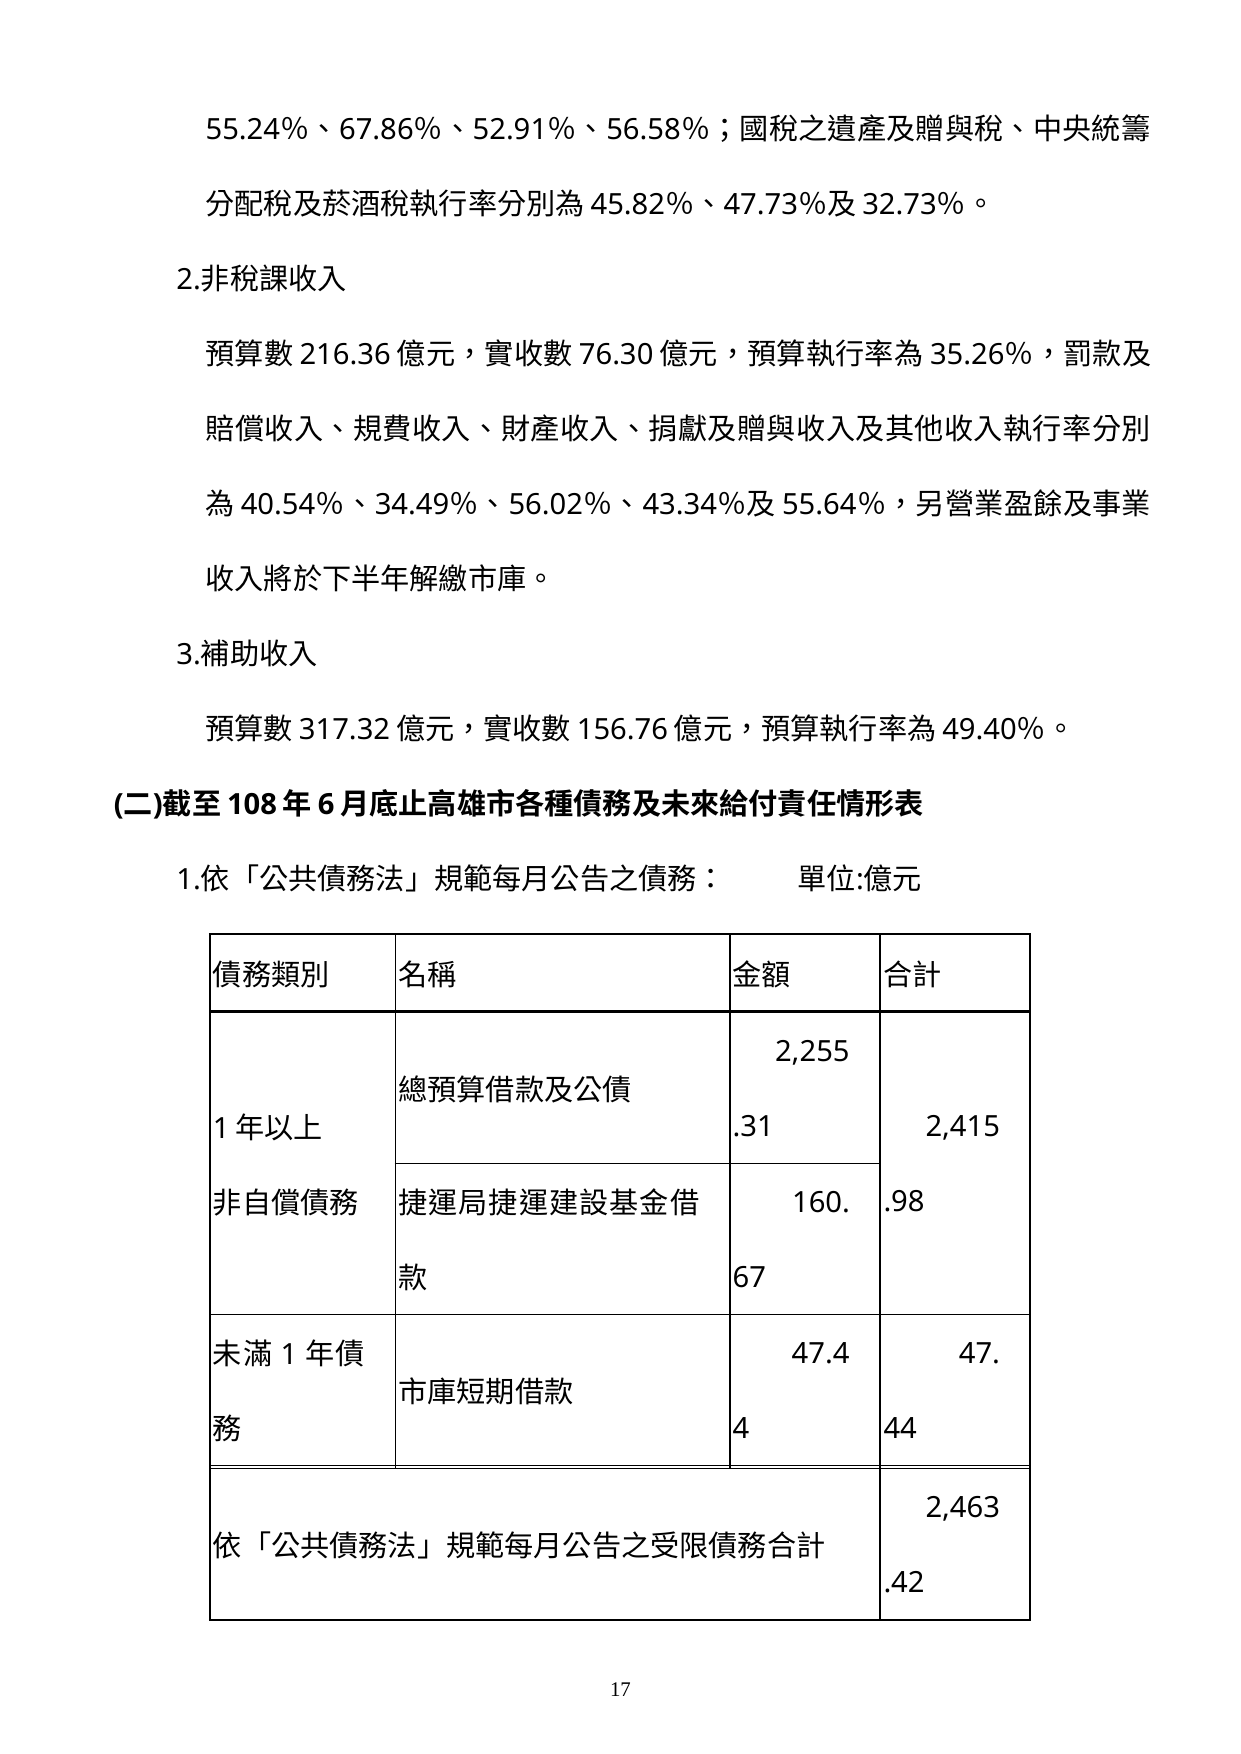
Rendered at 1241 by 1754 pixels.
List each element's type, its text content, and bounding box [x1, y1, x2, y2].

table_cell 2,463.42 [881, 1469, 1029, 1619]
table_header 合計 [881, 935, 1029, 1010]
table_cell 2,255.31 [731, 1013, 879, 1162]
table_cell 未滿1年債務 [211, 1315, 395, 1464]
table_cell 市庫短期借款 [396, 1315, 729, 1464]
table_cell 47.44 [881, 1315, 1029, 1464]
table_cell 總預算借款及公債 [396, 1013, 729, 1162]
table_header 金額 [731, 935, 879, 1010]
table_cell 2,415.98 [881, 1013, 1029, 1313]
text 2.非稅課收入 預算數216.36億元，實收數76.30億元，預算執行率為35.26％，罰款及賠償收入、規費收入、財產收入、捐獻及贈與收入及其他收入執行率分別為40.54％、34.49％、56.02％、43.34％及55.64％，另營業盈餘及事業收入將於下半年解繳市庫。 [176, 239, 1152, 614]
text 3.補助收入 預算數317.32億元，實收數156.76億元，預算執行率為49.40％。 [176, 614, 1152, 764]
text (二)截至108年6月底止高雄市各種債務及未來給付責任情形表 [114, 764, 1152, 839]
table_header 名稱 [396, 935, 729, 1010]
table_header 債務類別 [211, 935, 395, 1010]
table_cell 47.44 [731, 1315, 879, 1464]
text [176, 89, 1152, 239]
table_cell 依「公共債務法」規範每月公告之受限債務合計 [211, 1469, 879, 1619]
text 1.依「公共債務法」規範每月公告之債務： 單位:億元 [176, 839, 1152, 914]
table_cell 捷運局捷運建設基金借款 [396, 1164, 729, 1313]
table_cell 1年以上 非自償債務 [211, 1013, 395, 1313]
table_cell 160.67 [731, 1164, 879, 1313]
